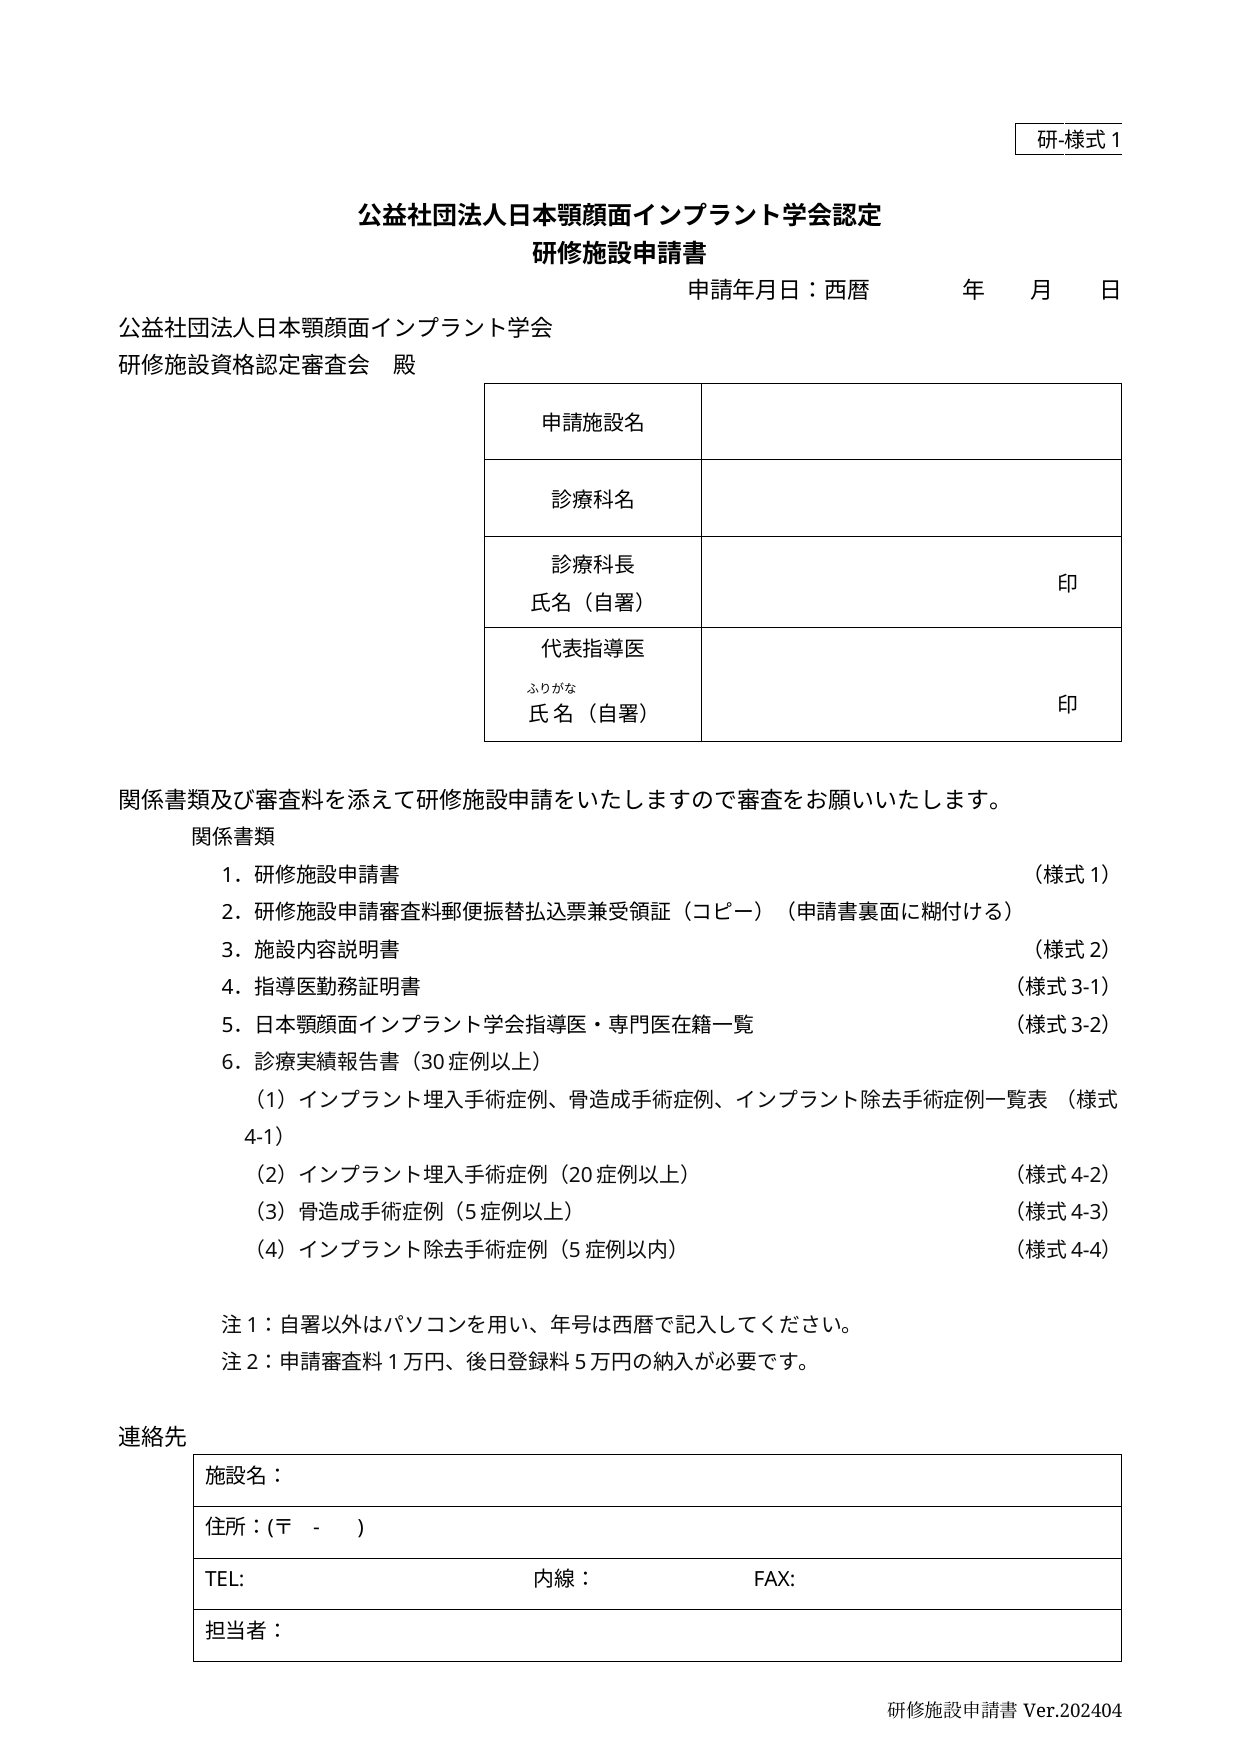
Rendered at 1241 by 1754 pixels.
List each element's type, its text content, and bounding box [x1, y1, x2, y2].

table_cell 代表指導医 （自署） [485, 628, 701, 741]
text 公益社団法人日本顎顔面インプラント学会認定 [118, 195, 1122, 232]
table_cell 印 [702, 537, 1121, 627]
text （1）インプラント埋入手術症例、骨造成手術症例、インプラント除去手術症例一覧表 （様式4-1） [244, 1079, 1122, 1154]
text 1．研修施設申請書 （様式1） [221, 854, 1122, 892]
text 関係書類及び審査料を添えて研修施設申請をいたしますので審査をお願いいたします。 [118, 779, 1122, 817]
text 2．研修施設申請審査料郵便振替払込票兼受領証（コピー）（申請書裏面に糊付ける） [221, 892, 1122, 929]
subtitle 関係書類 [192, 817, 1122, 854]
table_cell 住所：(〒 - ) [194, 1507, 1121, 1558]
table_cell [702, 460, 1121, 536]
text （2）インプラント埋入手術症例（20症例以上） （様式4-2） [244, 1154, 1122, 1192]
text 注1：自署以外はパソコンを用い、年号は西暦で記入してください。 [221, 1304, 1122, 1342]
text 研修施設資格認定審査会 殿 [118, 345, 1122, 382]
table_cell TEL: 内線： FAX: [194, 1559, 1121, 1609]
table_cell 診療科名 [485, 460, 701, 536]
text 3．施設内容説明書 （様式2） [221, 929, 1122, 967]
text （3）骨造成手術症例（5症例以上） （様式4-3） [244, 1192, 1122, 1229]
text 公益社団法人日本顎顔面インプラント学会 [118, 307, 1122, 345]
table_header [702, 384, 1121, 459]
table_header 申請施設名 [485, 384, 701, 459]
text （4）インプラント除去手術症例（5症例以内） （様式4-4） [244, 1229, 1122, 1267]
table_header 施設名： [194, 1455, 1121, 1506]
text 申請年月日：西暦 年 月 日 [118, 270, 1122, 307]
text 6．診療実績報告書（30症例以上） [221, 1042, 1122, 1079]
text 研-様式1 [118, 120, 1122, 157]
table_cell 診療科長 氏名（自署） [485, 537, 701, 627]
text 注2：申請審査料1万円、後日登録料5万円の納入が必要です。 [221, 1342, 1122, 1379]
text 5．日本顎顔面インプラント学会指導医・専門医在籍一覧 （様式3-2） [221, 1004, 1122, 1042]
text 連絡先 [118, 1417, 1122, 1454]
table_cell 担当者： [194, 1610, 1121, 1661]
text 研修施設申請書 [118, 232, 1122, 270]
text 4．指導医勤務証明書 （様式3-1） [221, 967, 1122, 1004]
table_cell 印 [702, 628, 1121, 741]
